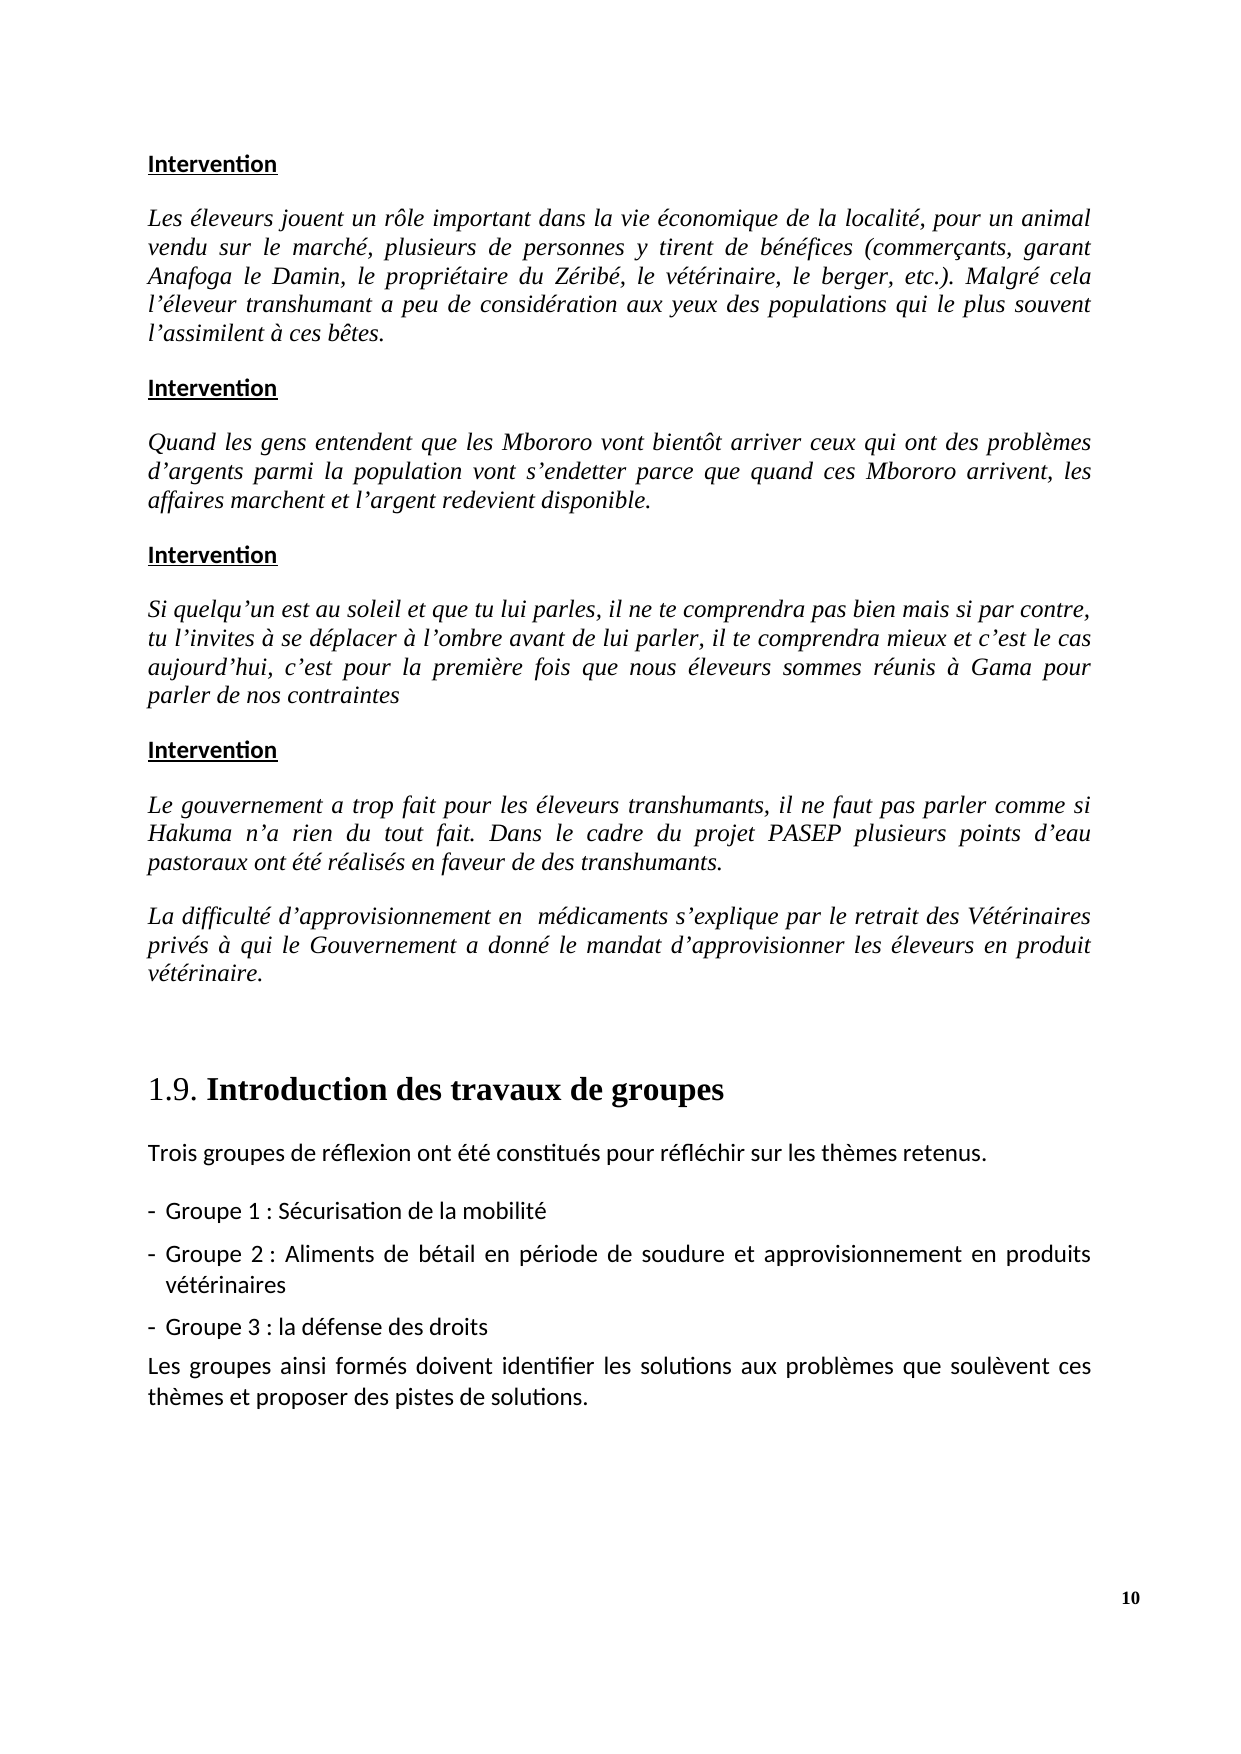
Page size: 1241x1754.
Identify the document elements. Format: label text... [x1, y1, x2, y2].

text Quand les gens entendent que les Mbororo vont bientôt arriver ceux qui ont des problèmes d’argents parmi la population vont s’endetter parce que quand ces Mbororo arrivent, les affaires marchent et l’argent redevient disponible. [148, 427, 1092, 514]
text Groupe 2 : Aliments de bétail en période de soudure et approvisionnement en produits vétérinaires [148, 1235, 1092, 1300]
text Intervention [148, 372, 1092, 402]
text Intervention [148, 148, 1092, 178]
text Intervention [148, 539, 1092, 569]
text Les groupes ainsi formés doivent identifier les solutions aux problèmes que soulèvent ces thèmes et proposer des pistes de solutions. [148, 1351, 1092, 1412]
text Intervention [148, 734, 1092, 765]
text Groupe 1 : Sécurisation de la mobilité [148, 1193, 1092, 1227]
subtitle Introduction des travaux de groupes [148, 1071, 1092, 1108]
text Le gouvernement a trop fait pour les éleveurs transhumants, il ne faut pas parler comme si Hakuma n’a rien du tout fait. Dans le cadre du projet PASEP plusieurs points d’eau pastoraux ont été réalisés en faveur de des transhumants. [148, 790, 1092, 876]
text Trois groupes de réflexion ont été constitués pour réfléchir sur les thèmes retenus. [148, 1137, 1092, 1168]
text Si quelqu’un est au soleil et que tu lui parles, il ne te comprendra pas bien mais si par contre, tu l’invites à se déplacer à l’ombre avant de lui parler, il te comprendra mieux et c’est le cas aujourd’hui, c’est pour la première fois que nous éleveurs sommes réunis à Gama pour parler de nos contraintes [148, 594, 1092, 709]
text La difficulté d’approvisionnement en médicaments s’explique par le retrait des Vétérinaires privés à qui le Gouvernement a donné le mandat d’approvisionner les éleveurs en produit vétérinaire. [148, 901, 1092, 987]
text Groupe 3 : la défense des droits [148, 1308, 1092, 1342]
text Les éleveurs jouent un rôle important dans la vie économique de la localité, pour un animal vendu sur le marché, plusieurs de personnes y tirent de bénéfices (commerçants, garant Anafoga le Damin, le propriétaire du Zéribé, le vétérinaire, le berger, etc.). Malgré cela l’éleveur transhumant a peu de considération aux yeux des populations qui le plus souvent l’assimilent à ces bêtes. [148, 203, 1092, 347]
